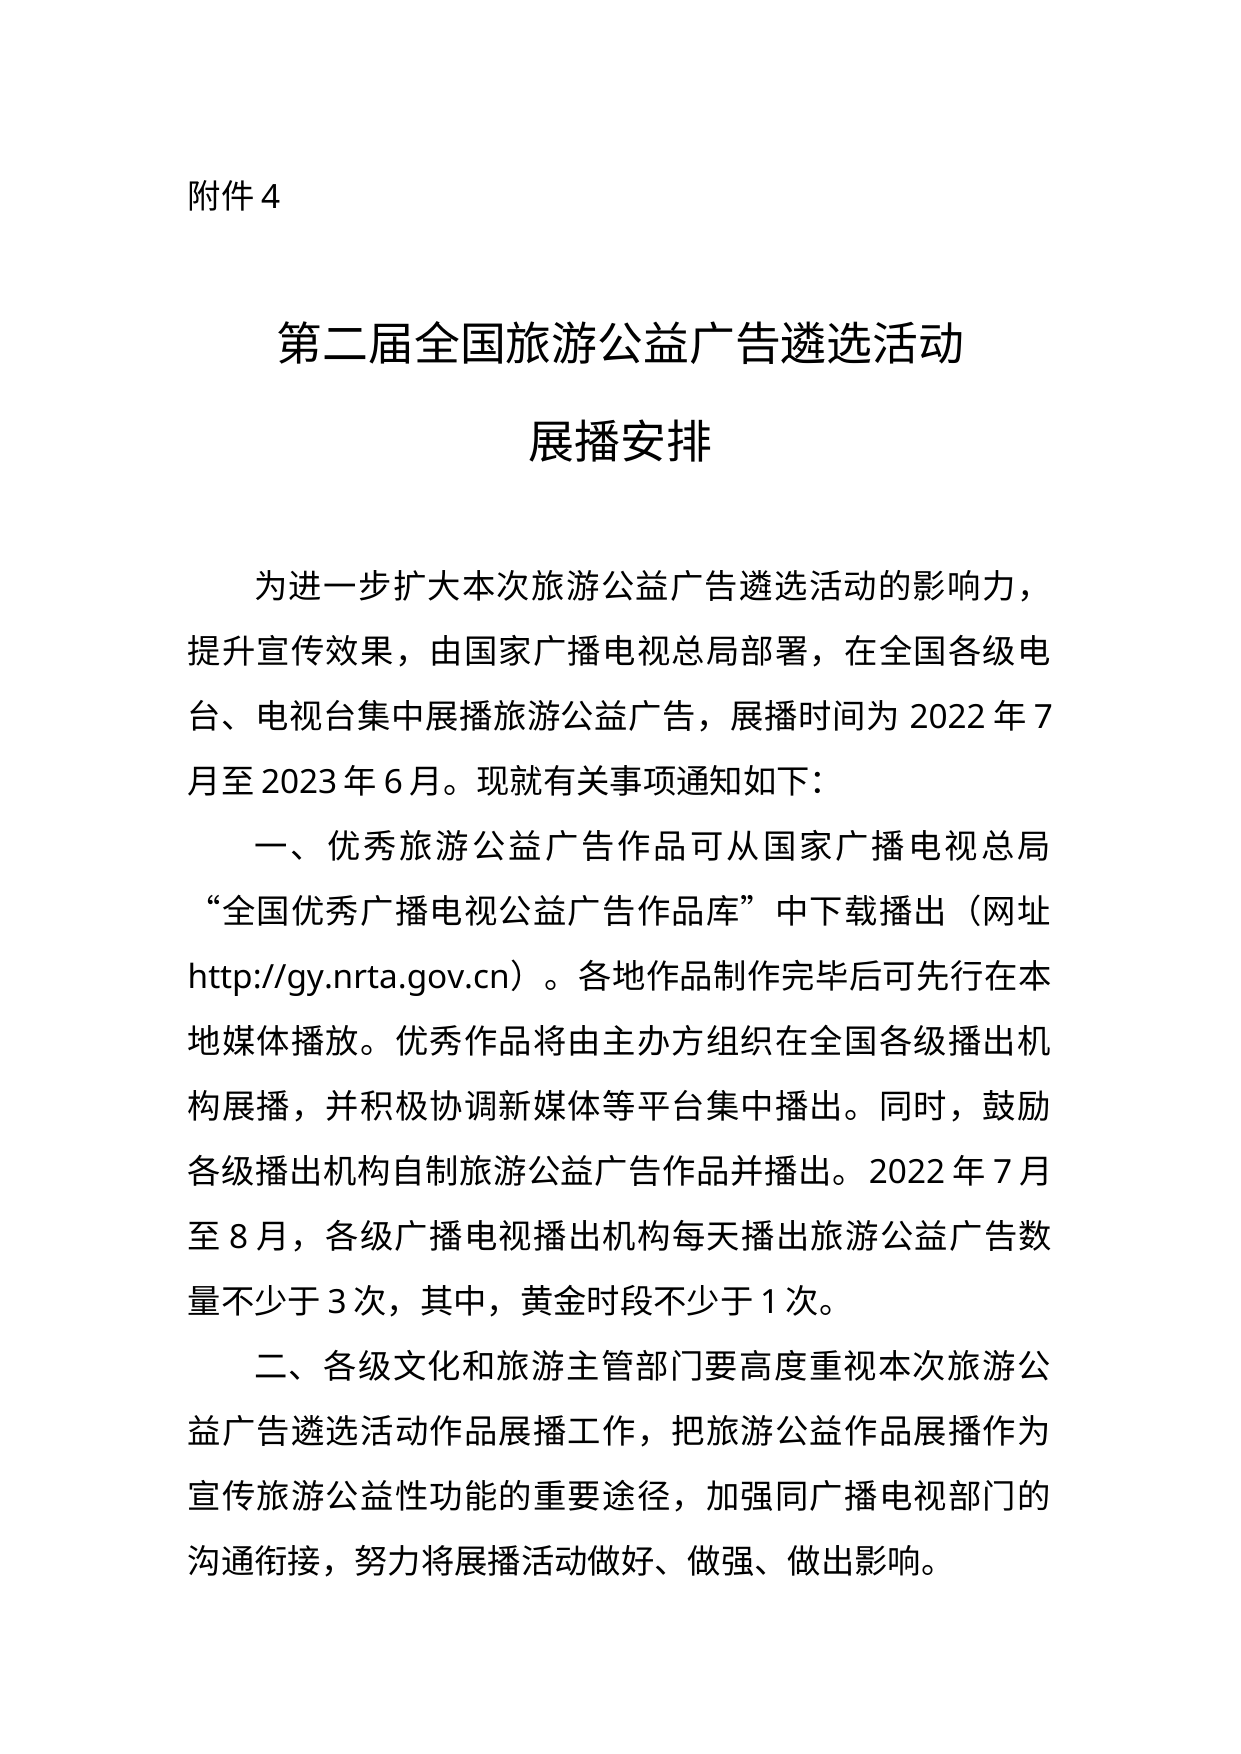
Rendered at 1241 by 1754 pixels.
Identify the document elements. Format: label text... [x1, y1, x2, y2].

text 展播安排 [187, 389, 1053, 487]
text 为进一步扩大本次旅游公益广告遴选活动的影响力，提升宣传效果，由国家广播电视总局部署，在全国各级电台、电视台集中展播旅游公益广告，展播时间为2022年7月至2023年6月。现就有关事项通知如下： [187, 552, 1053, 812]
text 一、优秀旅游公益广告作品可从国家广播电视总局“全国优秀广播电视公益广告作品库”中下载播出（网址：http://gy.nrta.gov.cn）。各地作品制作完毕后可先行在本地媒体播放。优秀作品将由主办方组织在全国各级播出机构展播，并积极协调新媒体等平台集中播出。同时，鼓励各级播出机构自制旅游公益广告作品并播出。2022年7月至8月，各级广播电视播出机构每天播出旅游公益广告数量不少于3次，其中，黄金时段不少于1次。 [187, 812, 1053, 1332]
text 附件4 [187, 162, 1053, 227]
text 第二届全国旅游公益广告遴选活动 [187, 292, 1053, 389]
text 二、各级文化和旅游主管部门要高度重视本次旅游公益广告遴选活动作品展播工作，把旅游公益作品展播作为宣传旅游公益性功能的重要途径，加强同广播电视部门的沟通衔接，努力将展播活动做好、做强、做出影响。 [187, 1332, 1053, 1592]
